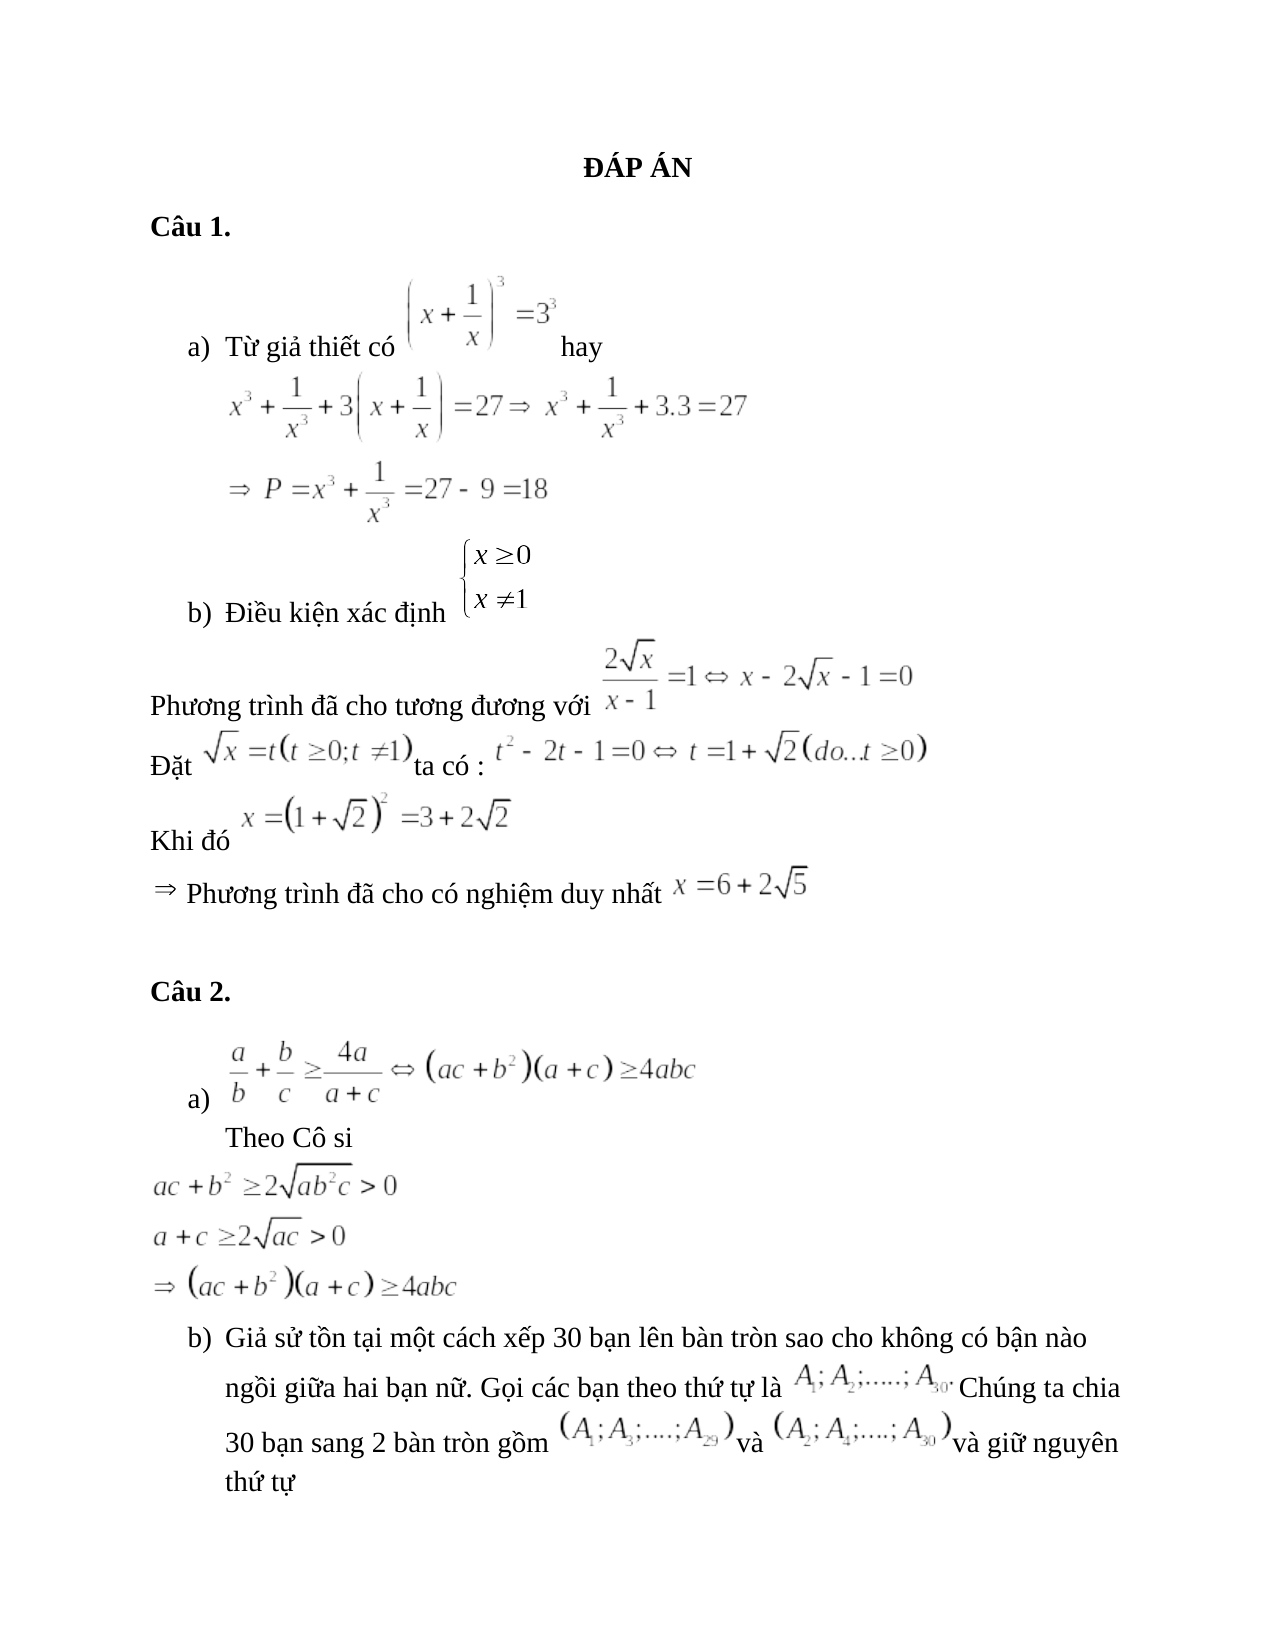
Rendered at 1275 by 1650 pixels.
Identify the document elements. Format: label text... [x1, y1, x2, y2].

list Phương trình đã cho có nghiệm duy nhất [150, 862, 1125, 910]
list Theo Cô si [225, 1120, 1125, 1153]
list Giả sử tồn tại một cách xếp 30 bạn lên bàn tròn sao cho không có bận nào ngồi giữa hai bạn nữ. Gọi các bạn theo thứ tự là Chúng ta chia 30 bạn sang 2 bàn tròn gồm và và giữ nguyên thứ tự [187, 1320, 1125, 1497]
list Khi đó [150, 786, 1125, 857]
text Câu 1. [150, 209, 1125, 243]
list Điều kiện xác định [187, 534, 1125, 629]
list Phương trình đã cho tương đương với [150, 634, 1125, 722]
list Đặt ta có : [150, 727, 1125, 781]
text ĐÁP ÁN [150, 150, 1125, 183]
list Từ giả thiết có hay [187, 269, 1125, 449]
text Câu 2. [150, 974, 1125, 1008]
